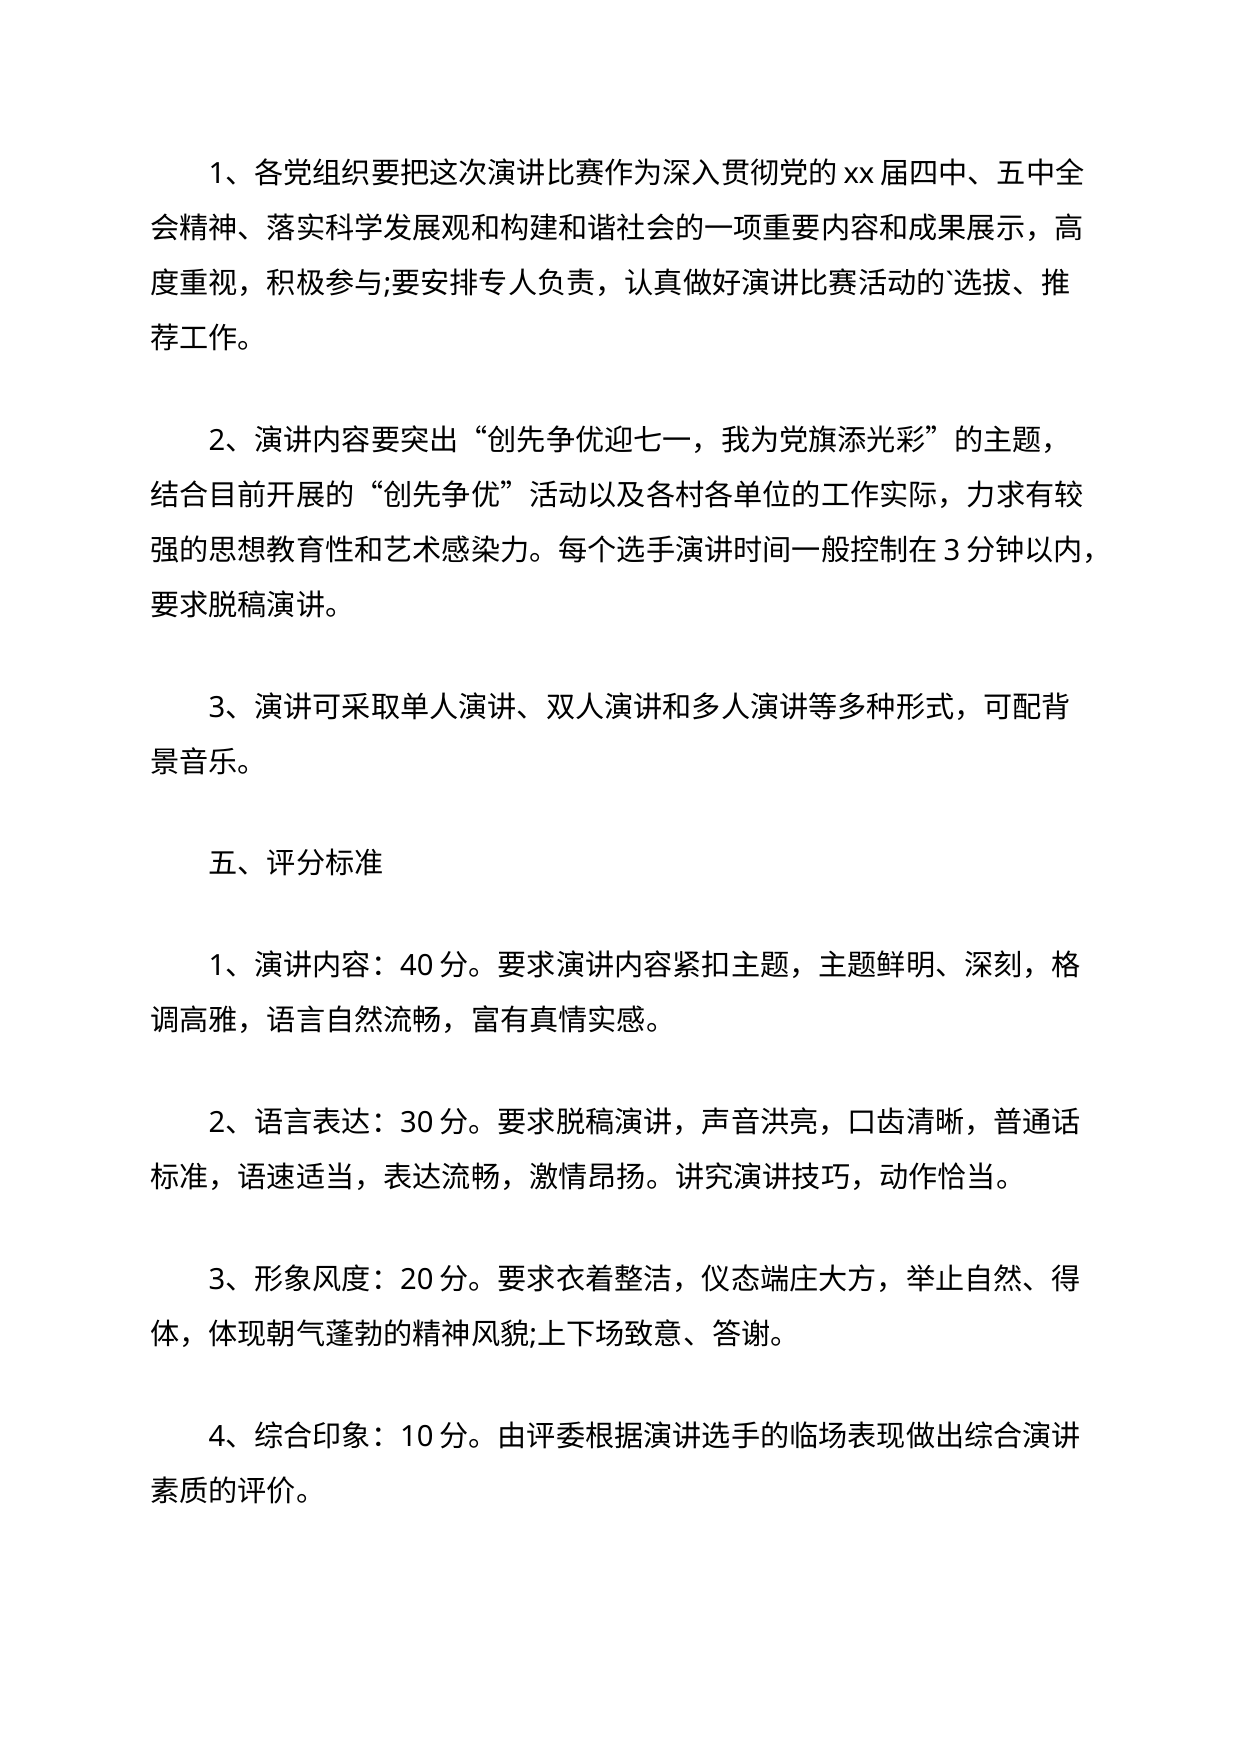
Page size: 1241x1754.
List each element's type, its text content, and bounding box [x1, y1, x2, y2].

text 3、演讲可采取单人演讲、双人演讲和多人演讲等多种形式，可配背景音乐。 [150, 683, 1090, 781]
text 2、语言表达：30分。要求脱稿演讲，声音洪亮，口齿清晰，普通话标准，语速适当，表达流畅，激情昂扬。讲究演讲技巧，动作恰当。 [150, 1099, 1090, 1196]
text 3、形象风度：20分。要求衣着整洁，仪态端庄大方，举止自然、得体，体现朝气蓬勃的精神风貌;上下场致意、答谢。 [150, 1255, 1090, 1353]
text 五、评分标准 [150, 840, 1090, 882]
text 1、各党组织要把这次演讲比赛作为深入贯彻党的xx届四中、五中全会精神、落实科学发展观和构建和谐社会的一项重要内容和成果展示，高度重视，积极参与;要安排专人负责，认真做好演讲比赛活动的`选拔、推荐工作。 [150, 150, 1090, 357]
text 4、综合印象：10分。由评委根据演讲选手的临场表现做出综合演讲素质的评价。 [150, 1412, 1090, 1510]
text 2、演讲内容要突出“创先争优迎七一，我为党旗添光彩”的主题，结合目前开展的“创先争优”活动以及各村各单位的工作实际，力求有较强的思想教育性和艺术感染力。每个选手演讲时间一般控制在3分钟以内，要求脱稿演讲。 [150, 417, 1090, 624]
text 1、演讲内容：40分。要求演讲内容紧扣主题，主题鲜明、深刻，格调高雅，语言自然流畅，富有真情实感。 [150, 942, 1090, 1039]
